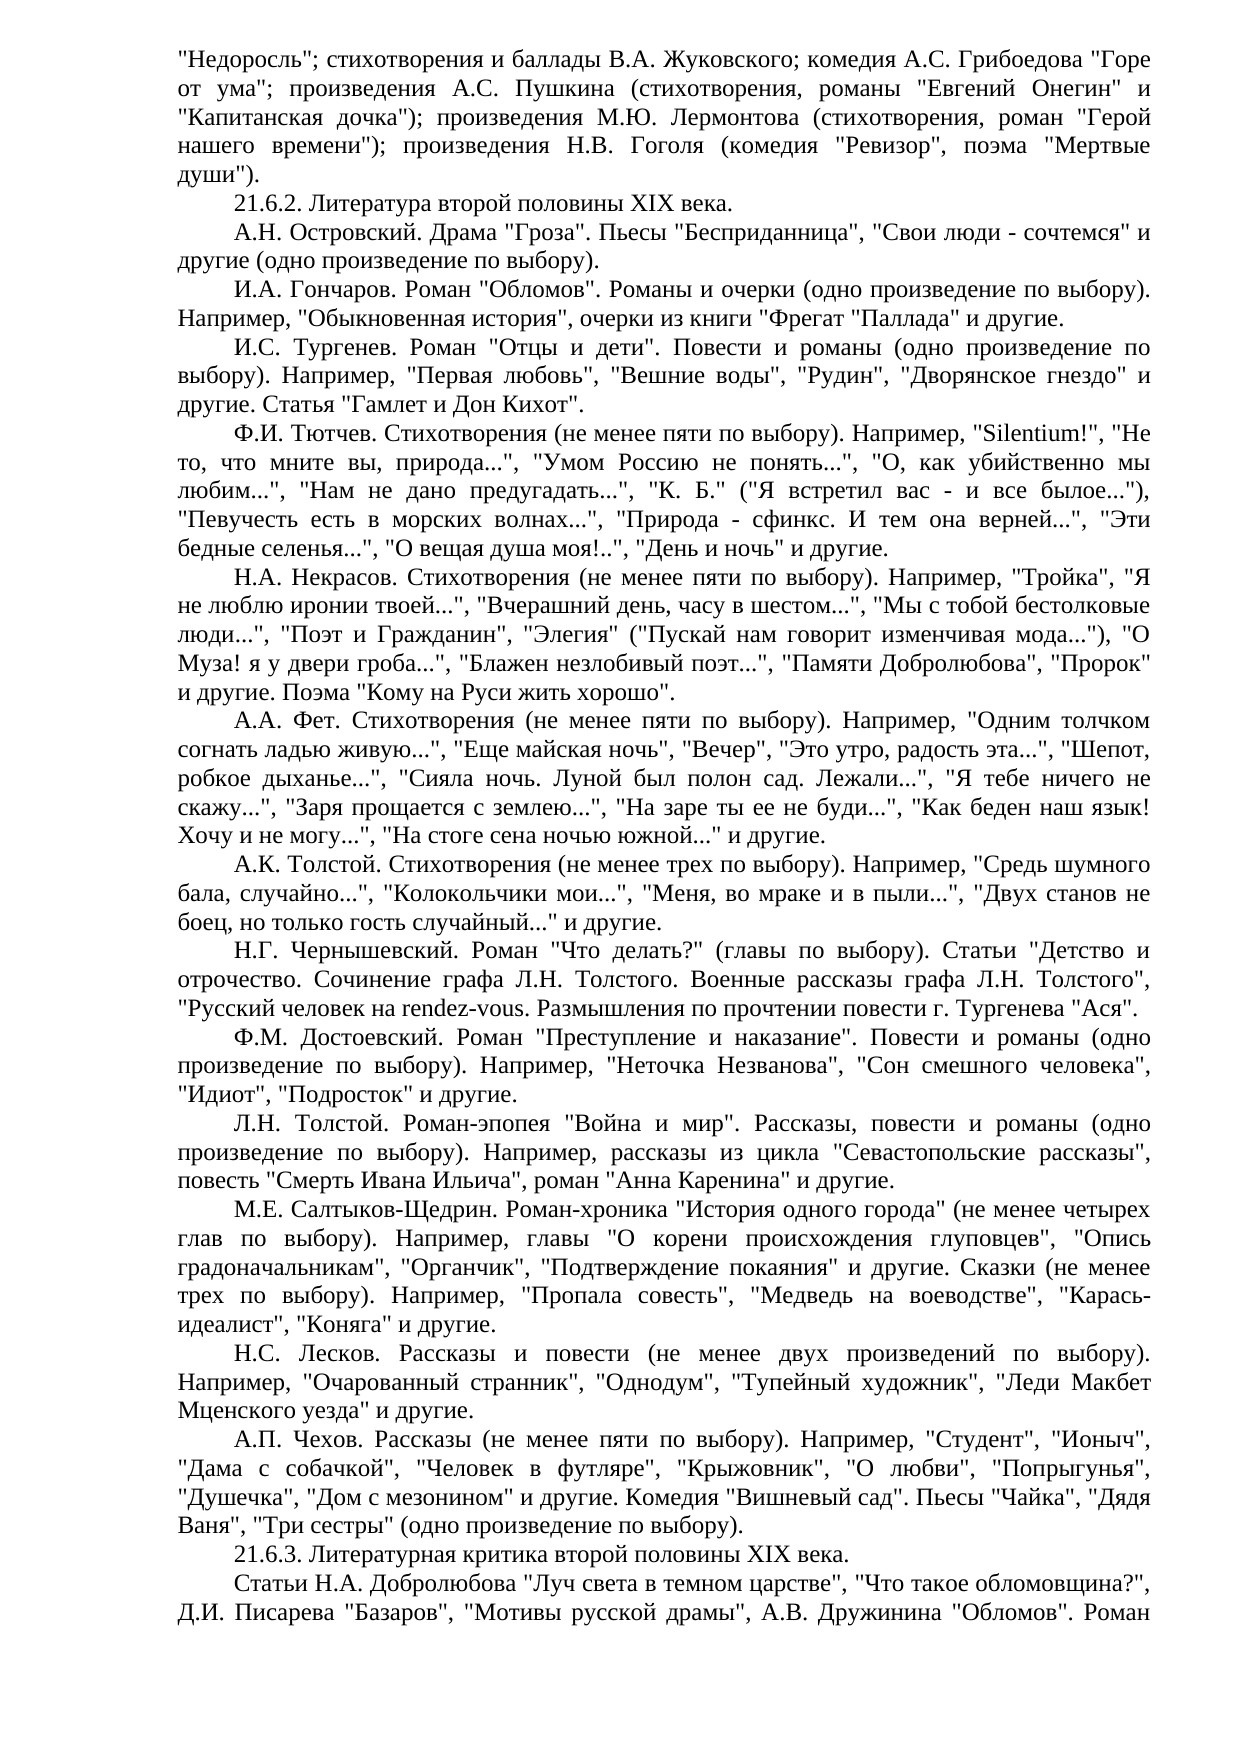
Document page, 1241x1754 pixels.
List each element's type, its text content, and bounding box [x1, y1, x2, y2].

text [177, 44, 1152, 188]
text А.П. Чехов. Рассказы (не менее пяти по выбору). Например, "Студент", "Ионыч", "Дама с собачкой", "Человек в футляре", "Крыжовник", "О любви", "Попрыгунья", "Душечка", "Дом с мезонином" и другие. Комедия "Вишневый сад". Пьесы "Чайка", "Дядя Ваня", "Три сестры" (одно произведение по выбору). [177, 1424, 1152, 1539]
text И.С. Тургенев. Роман "Отцы и дети". Повести и романы (одно произведение по выбору). Например, "Первая любовь", "Вешние воды", "Рудин", "Дворянское гнездо" и другие. Статья "Гамлет и Дон Кихот". [177, 332, 1152, 418]
text Ф.И. Тютчев. Стихотворения (не менее пяти по выбору). Например, "Silentium!", "Не то, что мните вы, природа...", "Умом Россию не понять...", "О, как убийственно мы любим...", "Нам не дано предугадать...", "К. Б." ("Я встретил вас - и все былое..."), "Певучесть есть в морских волнах...", "Природа - сфинкс. И тем она верней...", "Эти бедные селенья...", "О вещая душа моя!..", "День и ночь" и другие. [177, 418, 1152, 562]
text Н.Г. Чернышевский. Роман "Что делать?" (главы по выбору). Статьи "Детство и отрочество. Сочинение графа Л.Н. Толстого. Военные рассказы графа Л.Н. Толстого", "Русский человек на rendez-vous. Размышления по прочтении повести г. Тургенева "Ася". [177, 936, 1152, 1022]
text Ф.М. Достоевский. Роман "Преступление и наказание". Повести и романы (одно произведение по выбору). Например, "Неточка Незванова", "Сон смешного человека", "Идиот", "Подросток" и другие. [177, 1022, 1152, 1108]
text Н.С. Лесков. Рассказы и повести (не менее двух произведений по выбору). Например, "Очарованный странник", "Однодум", "Тупейный художник", "Леди Макбет Мценского уезда" и другие. [177, 1338, 1152, 1424]
text 21.6.3. Литературная критика второй половины XIX века. [177, 1539, 1152, 1568]
text А.А. Фет. Стихотворения (не менее пяти по выбору). Например, "Одним толчком согнать ладью живую...", "Еще майская ночь", "Вечер", "Это утро, радость эта...", "Шепот, робкое дыханье...", "Сияла ночь. Луной был полон сад. Лежали...", "Я тебе ничего не скажу...", "Заря прощается с землею...", "На заре ты ее не буди...", "Как беден наш язык! Хочу и не могу...", "На стоге сена ночью южной..." и другие. [177, 706, 1152, 849]
text М.Е. Салтыков-Щедрин. Роман-хроника "История одного города" (не менее четырех глав по выбору). Например, главы "О корени происхождения глуповцев", "Опись градоначальникам", "Органчик", "Подтверждение покаяния" и другие. Сказки (не менее трех по выбору). Например, "Пропала совесть", "Медведь на воеводстве", "Карась-идеалист", "Коняга" и другие. [177, 1194, 1152, 1338]
text А.Н. Островский. Драма "Гроза". Пьесы "Бесприданница", "Свои люди - сочтемся" и другие (одно произведение по выбору). [177, 217, 1152, 274]
text Л.Н. Толстой. Роман-эпопея "Война и мир". Рассказы, повести и романы (одно произведение по выбору). Например, рассказы из цикла "Севастопольские рассказы", повесть "Смерть Ивана Ильича", роман "Анна Каренина" и другие. [177, 1108, 1152, 1194]
text И.А. Гончаров. Роман "Обломов". Романы и очерки (одно произведение по выбору). Например, "Обыкновенная история", очерки из книги "Фрегат "Паллада" и другие. [177, 274, 1152, 332]
text Н.А. Некрасов. Стихотворения (не менее пяти по выбору). Например, "Тройка", "Я не люблю иронии твоей...", "Вчерашний день, часу в шестом...", "Мы с тобой бестолковые люди...", "Поэт и Гражданин", "Элегия" ("Пускай нам говорит изменчивая мода..."), "О Муза! я у двери гроба...", "Блажен незлобивый поэт...", "Памяти Добролюбова", "Пророк" и другие. Поэма "Кому на Руси жить хорошо". [177, 562, 1152, 706]
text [177, 1568, 1152, 1626]
text 21.6.2. Литература второй половины XIX века. [177, 188, 1152, 217]
text А.К. Толстой. Стихотворения (не менее трех по выбору). Например, "Средь шумного бала, случайно...", "Колокольчики мои...", "Меня, во мраке и в пыли...", "Двух станов не боец, но только гость случайный..." и другие. [177, 849, 1152, 936]
